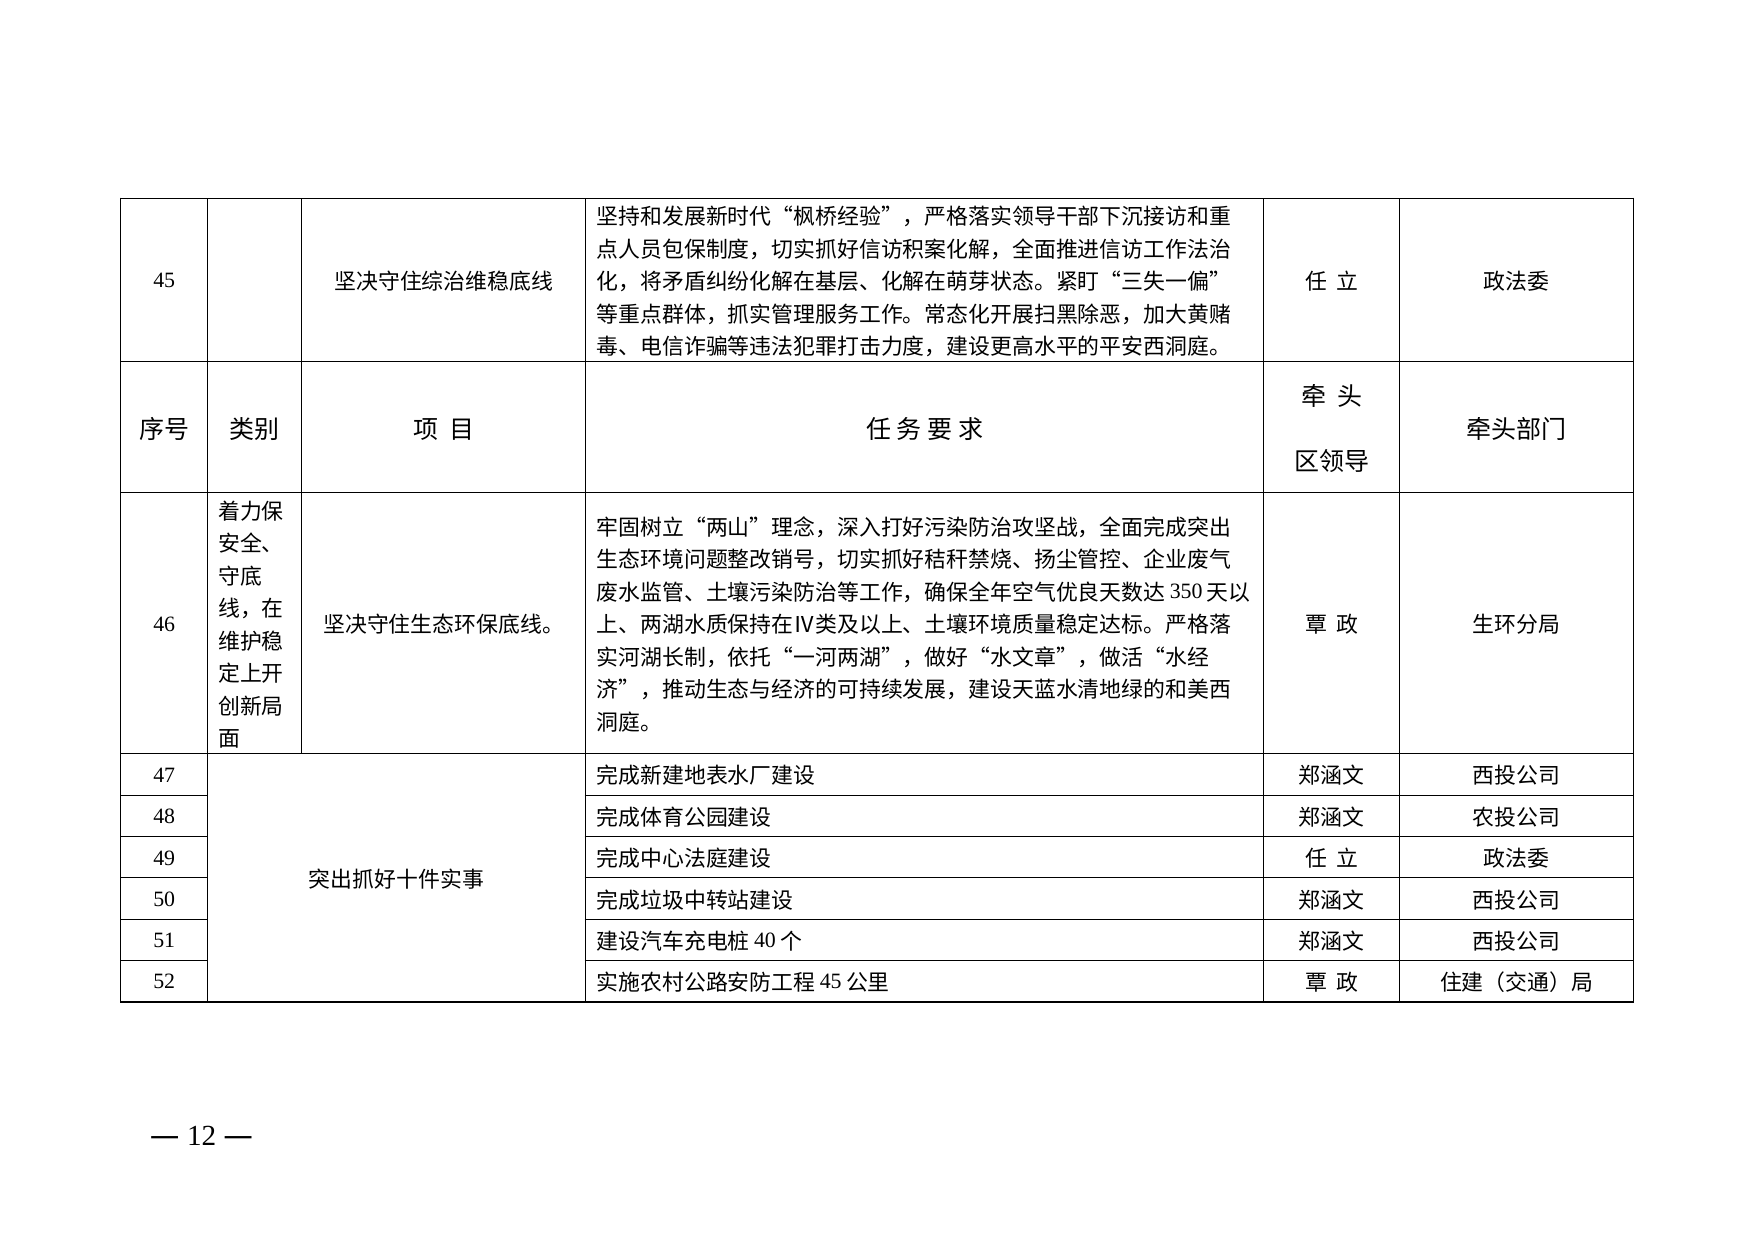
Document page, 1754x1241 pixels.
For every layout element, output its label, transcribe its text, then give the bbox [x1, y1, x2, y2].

table_cell 坚决守住生态环保底线。 [302, 493, 585, 753]
table_cell 郑涵文 [1264, 920, 1399, 960]
table_cell 完成垃圾中转站建设 [586, 878, 1263, 919]
table_cell 任 立 [1264, 837, 1399, 877]
table_cell 建设汽车充电桩40个 [586, 920, 1263, 960]
table_cell 着力保安全、守底线，在维护稳定上开创新局面 [208, 493, 301, 753]
table_cell 任 立 [1264, 199, 1399, 361]
table_cell 坚持和发展新时代“枫桥经验”，严格落实领导干部下沉接访和重点人员包保制度，切实抓好信访积案化解，全面推进信访工作法治化，将矛盾纠纷化解在基层、化解在萌芽状态。紧盯“三失一偏”等重点群体，抓实管理服务工作。常态化开展扫黑除恶，加大黄赌毒、电信诈骗等违法犯罪打击力度，建设更高水平的平安西洞庭。 [586, 199, 1263, 361]
table_cell 实施农村公路安防工程45公里 [586, 961, 1263, 1001]
table_cell 郑涵文 [1264, 878, 1399, 919]
table_cell 覃 政 [1264, 493, 1399, 753]
table_cell 47 [121, 754, 207, 794]
table_cell 完成中心法庭建设 [586, 837, 1263, 877]
table_cell 完成新建地表水厂建设 [586, 754, 1263, 794]
table_cell 牵头部门 [1400, 362, 1633, 492]
table_cell 西投公司 [1400, 920, 1633, 960]
table_cell 51 [121, 920, 207, 960]
table_cell 序号 [121, 362, 207, 492]
table_cell 郑涵文 [1264, 754, 1399, 794]
table_cell 任 务 要 求 [586, 362, 1263, 492]
table_cell 住建（交通）局 [1400, 961, 1633, 1001]
table_cell 西投公司 [1400, 878, 1633, 919]
table_cell 46 [121, 493, 207, 753]
table_cell 类别 [208, 362, 301, 492]
table_cell 郑涵文 [1264, 796, 1399, 836]
table_cell 45 [121, 199, 207, 361]
table_cell 生环分局 [1400, 493, 1633, 753]
table_cell 覃 政 [1264, 961, 1399, 1001]
table_cell 牵 头 区领导 [1264, 362, 1399, 492]
table_cell 48 [121, 796, 207, 836]
table_cell 突出抓好十件实事 [208, 754, 585, 1001]
table_cell 52 [121, 961, 207, 1001]
table_cell 农投公司 [1400, 796, 1633, 836]
table_cell 政法委 [1400, 199, 1633, 361]
table_cell 西投公司 [1400, 754, 1633, 794]
table_cell 坚决守住综治维稳底线 [302, 199, 585, 361]
table_cell 49 [121, 837, 207, 877]
table_cell 项 目 [302, 362, 585, 492]
table_cell 牢固树立“两山”理念，深入打好污染防治攻坚战，全面完成突出生态环境问题整改销号，切实抓好秸秆禁烧、扬尘管控、企业废气废水监管、土壤污染防治等工作，确保全年空气优良天数达350天以上、两湖水质保持在Ⅳ类及以上、土壤环境质量稳定达标。严格落实河湖长制，依托“一河两湖”，做好“水文章”，做活“水经济”，推动生态与经济的可持续发展，建设天蓝水清地绿的和美西洞庭。 [586, 493, 1263, 753]
table_cell 50 [121, 878, 207, 919]
table_cell 完成体育公园建设 [586, 796, 1263, 836]
table_cell 政法委 [1400, 837, 1633, 877]
